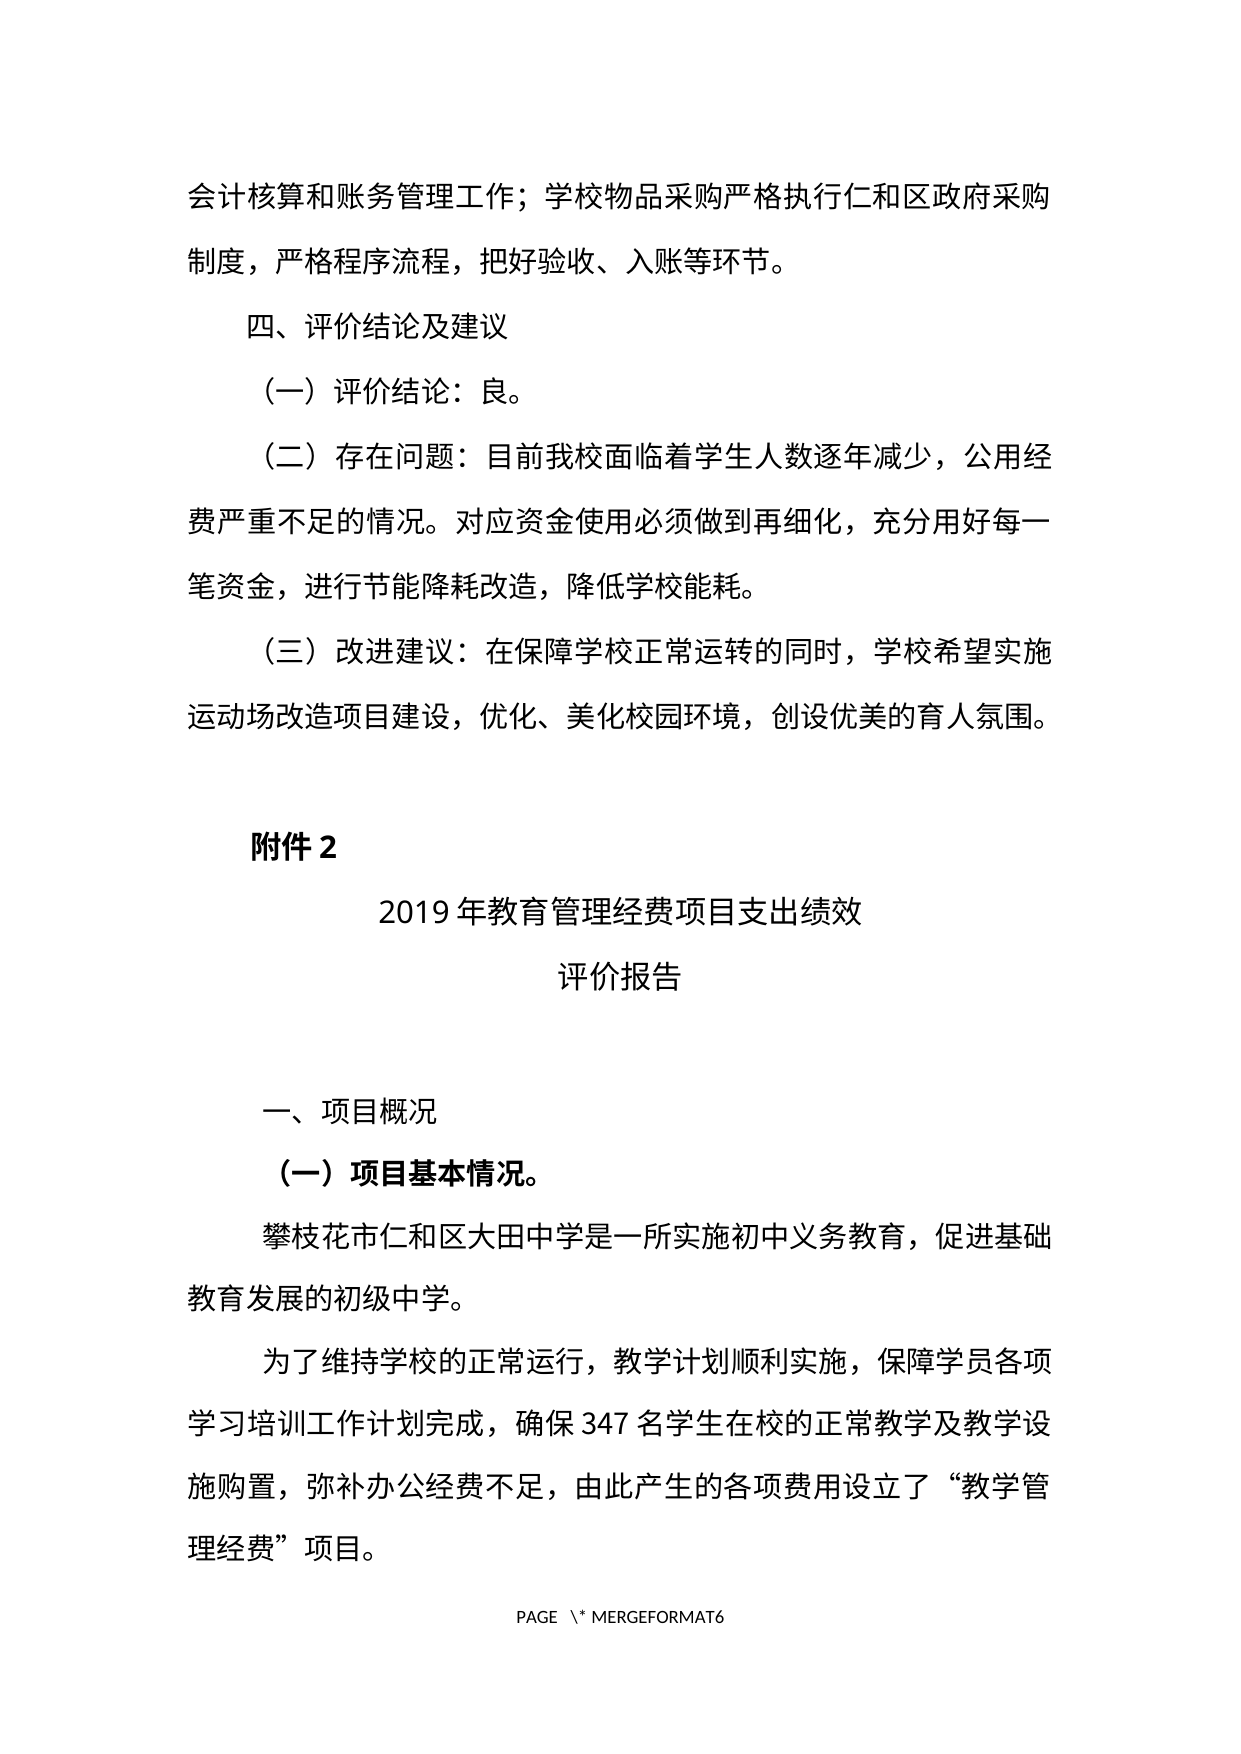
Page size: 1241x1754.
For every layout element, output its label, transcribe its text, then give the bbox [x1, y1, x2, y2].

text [187, 162, 1053, 292]
text （一）项目基本情况。 [187, 1134, 1053, 1197]
text （三）改进建议：在保障学校正常运转的同时，学校希望实施运动场改造项目建设，优化、美化校园环境，创设优美的育人氛围。 [187, 617, 1053, 747]
text 评价报告 [187, 942, 1053, 1007]
text （一）评价结论：良。 [187, 357, 1053, 422]
text 四、评价结论及建议 [187, 292, 1053, 357]
text 附件2 [187, 812, 1053, 877]
text 攀枝花市仁和区大田中学是一所实施初中义务教育，促进基础教育发展的初级中学。 [187, 1197, 1053, 1322]
text 为了维持学校的正常运行，教学计划顺利实施，保障学员各项学习培训工作计划完成，确保347名学生在校的正常教学及教学设施购置，弥补办公经费不足，由此产生的各项费用设立了“教学管理经费”项目。 [187, 1322, 1053, 1572]
text 2019年教育管理经费项目支出绩效 [187, 877, 1053, 942]
text （二）存在问题：目前我校面临着学生人数逐年减少，公用经费严重不足的情况。对应资金使用必须做到再细化，充分用好每一笔资金，进行节能降耗改造，降低学校能耗。 [187, 422, 1053, 617]
text 一、项目概况 [187, 1072, 1053, 1134]
